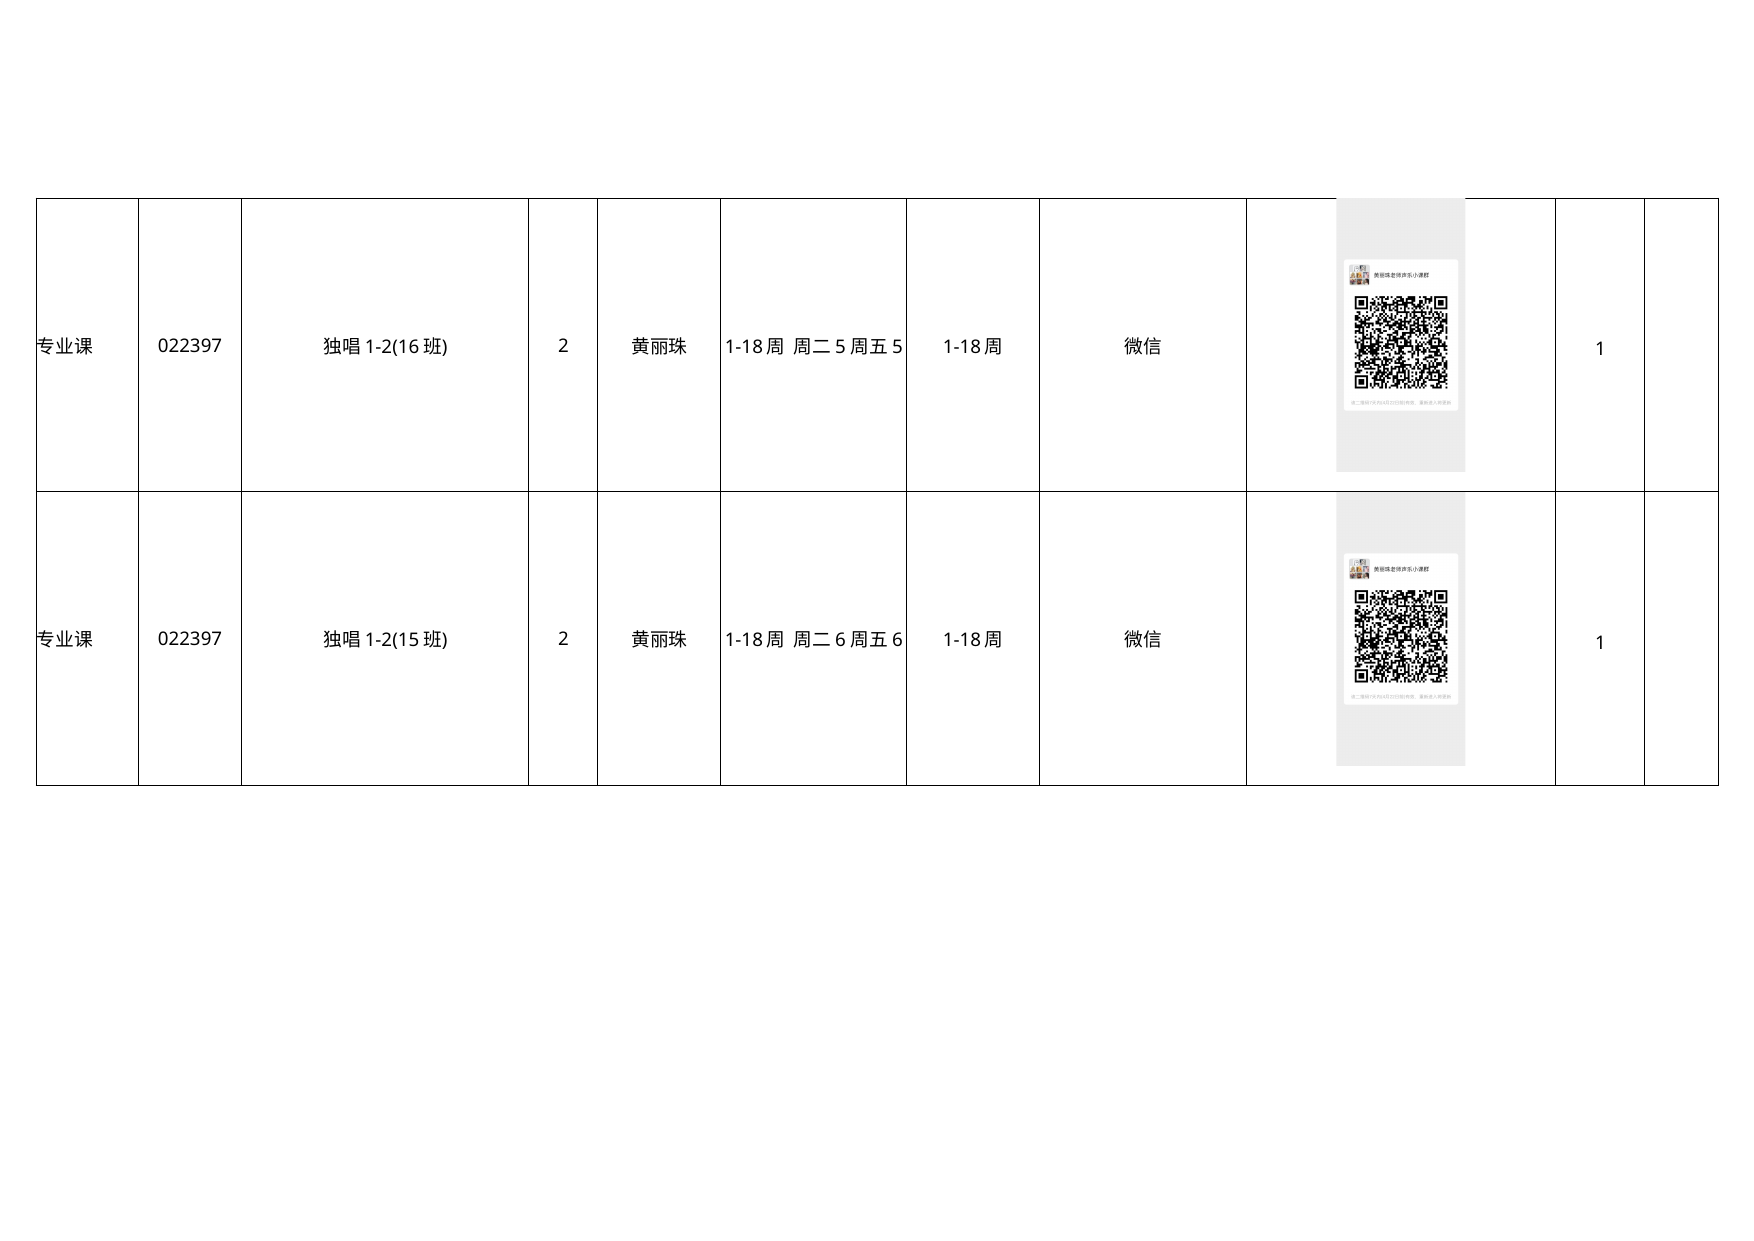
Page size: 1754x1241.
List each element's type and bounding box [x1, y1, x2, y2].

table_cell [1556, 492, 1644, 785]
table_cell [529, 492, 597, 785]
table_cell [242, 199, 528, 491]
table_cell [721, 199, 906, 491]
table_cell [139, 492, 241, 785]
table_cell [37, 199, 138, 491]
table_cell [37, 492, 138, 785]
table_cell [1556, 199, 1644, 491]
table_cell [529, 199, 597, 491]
picture [1336, 198, 1466, 472]
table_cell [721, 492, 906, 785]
picture [1336, 492, 1466, 766]
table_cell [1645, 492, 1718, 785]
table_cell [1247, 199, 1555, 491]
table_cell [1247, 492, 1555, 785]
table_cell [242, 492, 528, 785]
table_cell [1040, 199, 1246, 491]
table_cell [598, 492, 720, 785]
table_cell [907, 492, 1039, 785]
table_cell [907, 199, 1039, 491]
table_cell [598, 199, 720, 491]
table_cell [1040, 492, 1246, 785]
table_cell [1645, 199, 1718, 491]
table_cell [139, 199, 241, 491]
